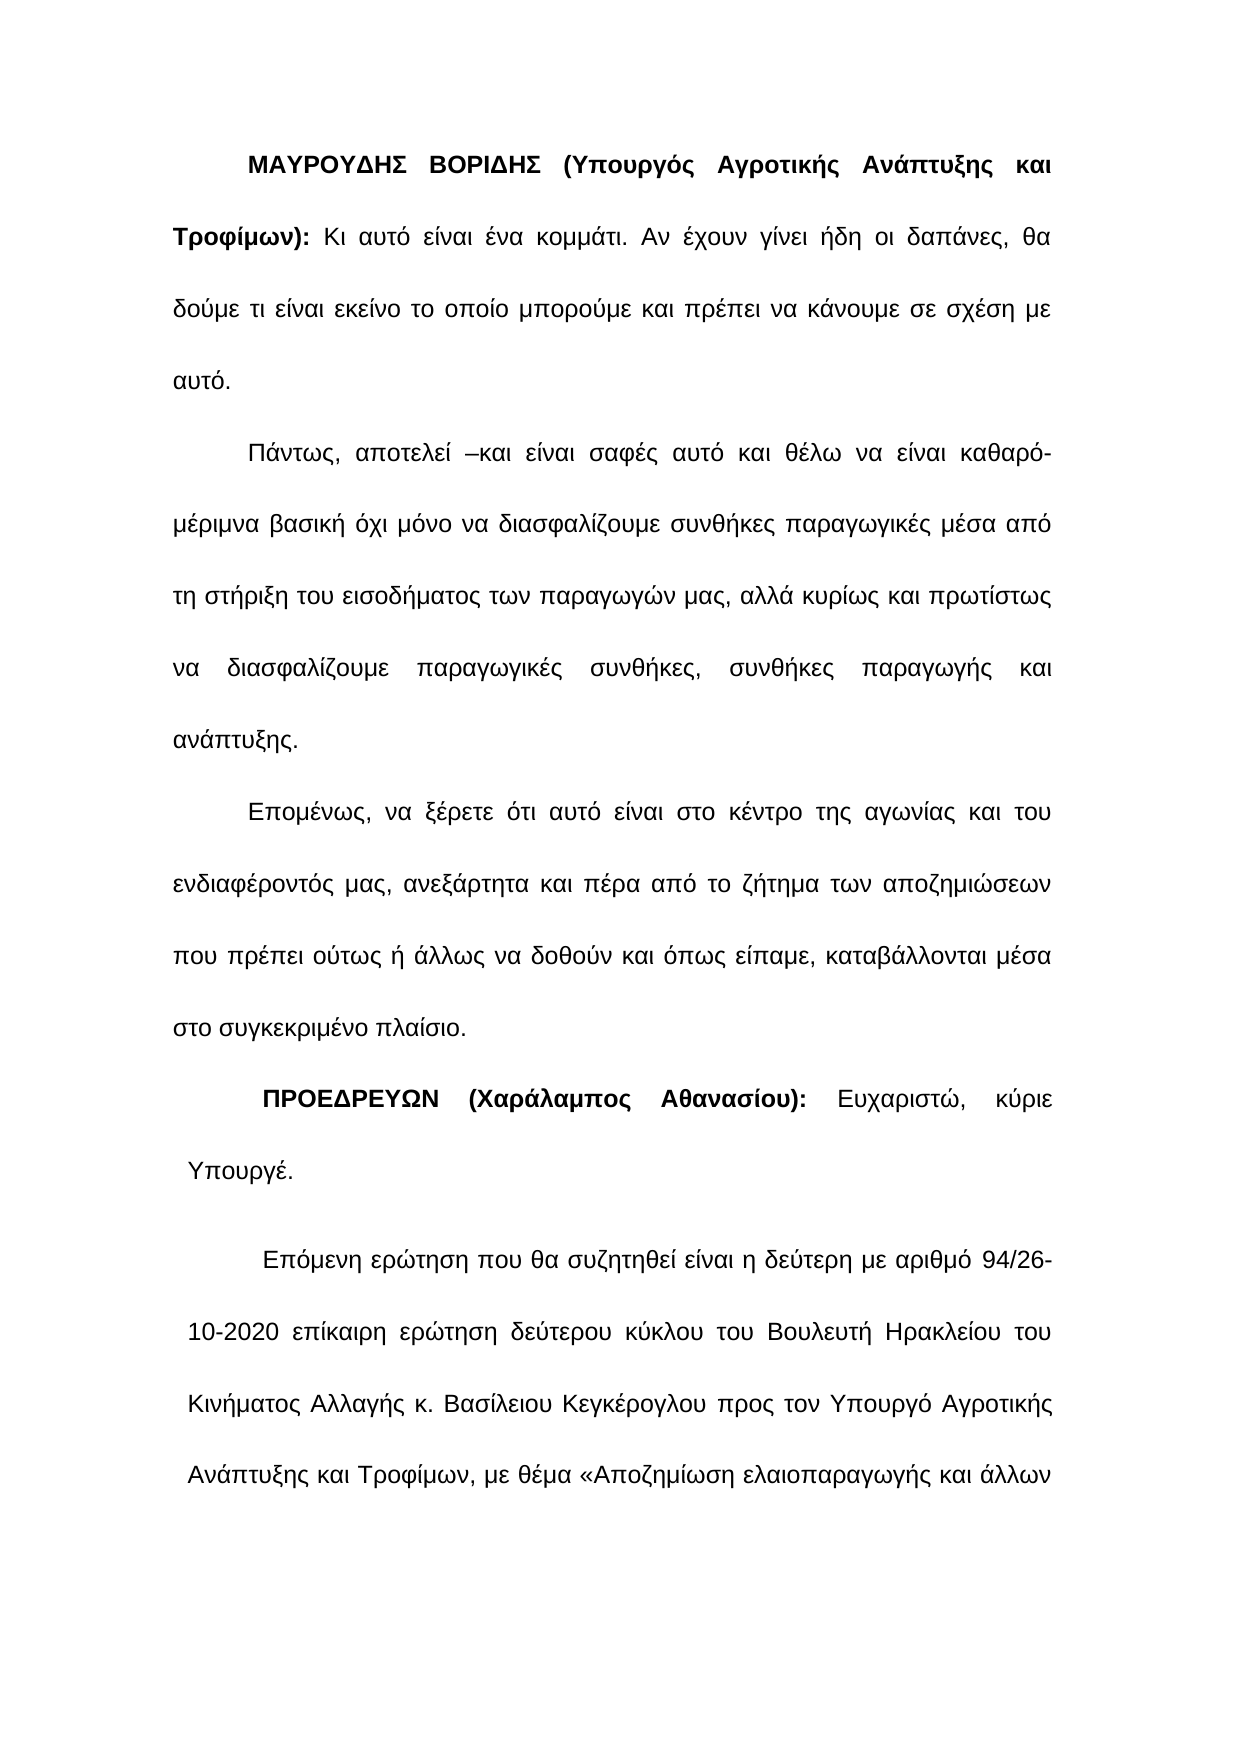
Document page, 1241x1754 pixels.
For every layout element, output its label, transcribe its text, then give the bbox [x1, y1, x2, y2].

text Πάντως, αποτελεί –και είναι σαφές αυτό και θέλω να είναι καθαρό- μέριμνα βασική όχι μόνο να διασφαλίζουμε συνθήκες παραγωγικές μέσα από τη στήριξη του εισοδήματος των παραγωγών μας, αλλά κυρίως και πρωτίστως να διασφαλίζουμε παραγωγικές συνθήκες, συνθήκες παραγωγής και ανάπτυξης. [173, 437, 1053, 754]
text ΠΡΟΕΔΡΕΥΩΝ (Χαράλαμπος Αθανασίου): Ευχαριστώ, κύριε Υπουργέ. [187, 1084, 1053, 1185]
text Επομένως, να ξέρετε ότι αυτό είναι στο κέντρο της αγωνίας και του ενδιαφέροντός μας, ανεξάρτητα και πέρα από το ζήτημα των αποζημιώσεων που πρέπει ούτως ή άλλως να δοθούν και όπως είπαμε, καταβάλλονται μέσα στο συγκεκριμένο πλαίσιο. [173, 797, 1053, 1041]
text ΜΑΥΡΟΥΔΗΣ ΒΟΡΙΔΗΣ (Υπουργός Αγροτικής Ανάπτυξης και Τροφίμων): Κι αυτό είναι ένα κομμάτι. Αν έχουν γίνει ήδη οι δαπάνες, θα δούμε τι είναι εκείνο το οποίο μπορούμε και πρέπει να κάνουμε σε σχέση με αυτό. [173, 150, 1053, 394]
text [187, 1245, 1053, 1489]
